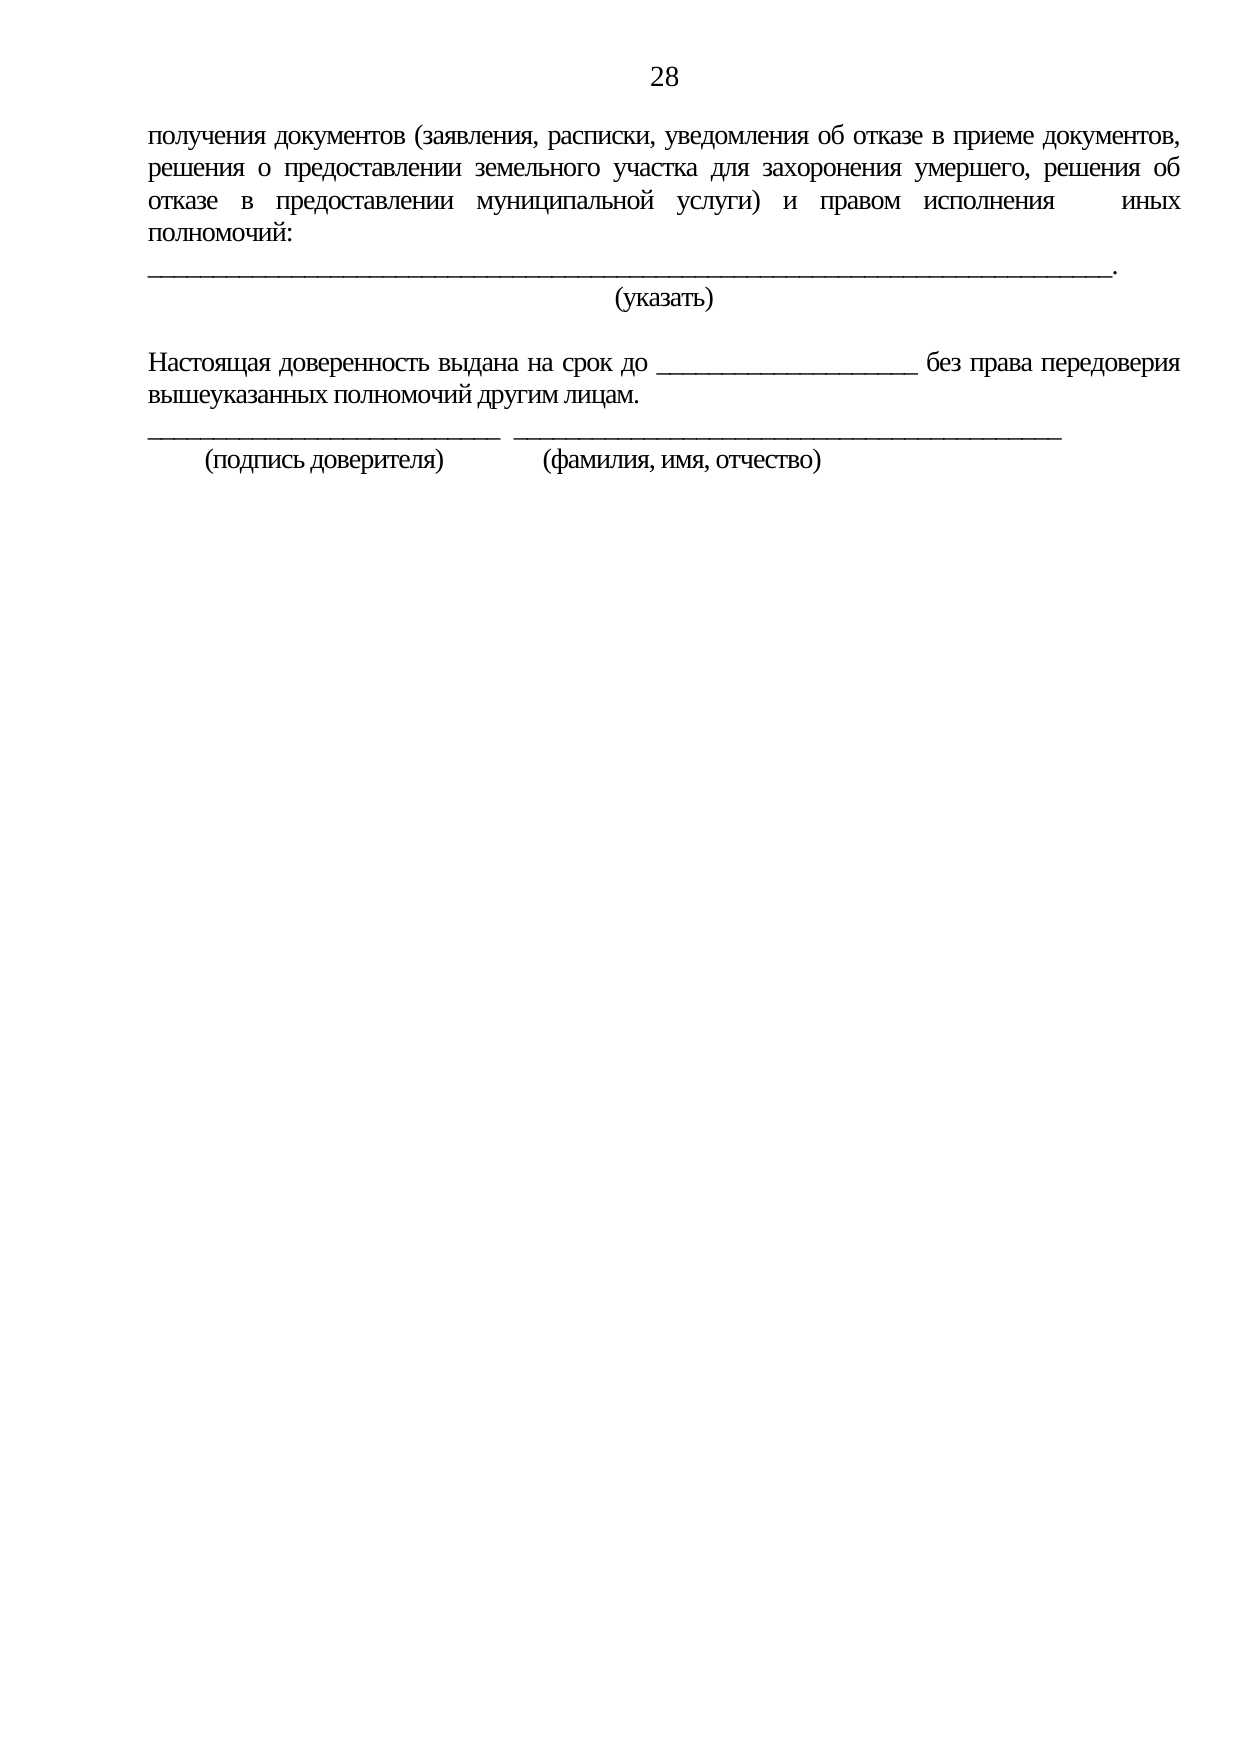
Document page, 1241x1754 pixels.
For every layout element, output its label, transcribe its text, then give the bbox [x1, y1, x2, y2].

text ___________________________ __________________________________________ [148, 410, 1181, 442]
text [148, 118, 1181, 248]
text (указать) [148, 280, 1181, 312]
text (подпись доверителя) (фамилия, имя, отчество) [148, 442, 1181, 474]
text Настоящая доверенность выдана на срок до ____________________ без права передоверия вышеуказанных полномочий другим лицам. [148, 312, 1181, 410]
text __________________________________________________________________________. [148, 248, 1181, 280]
